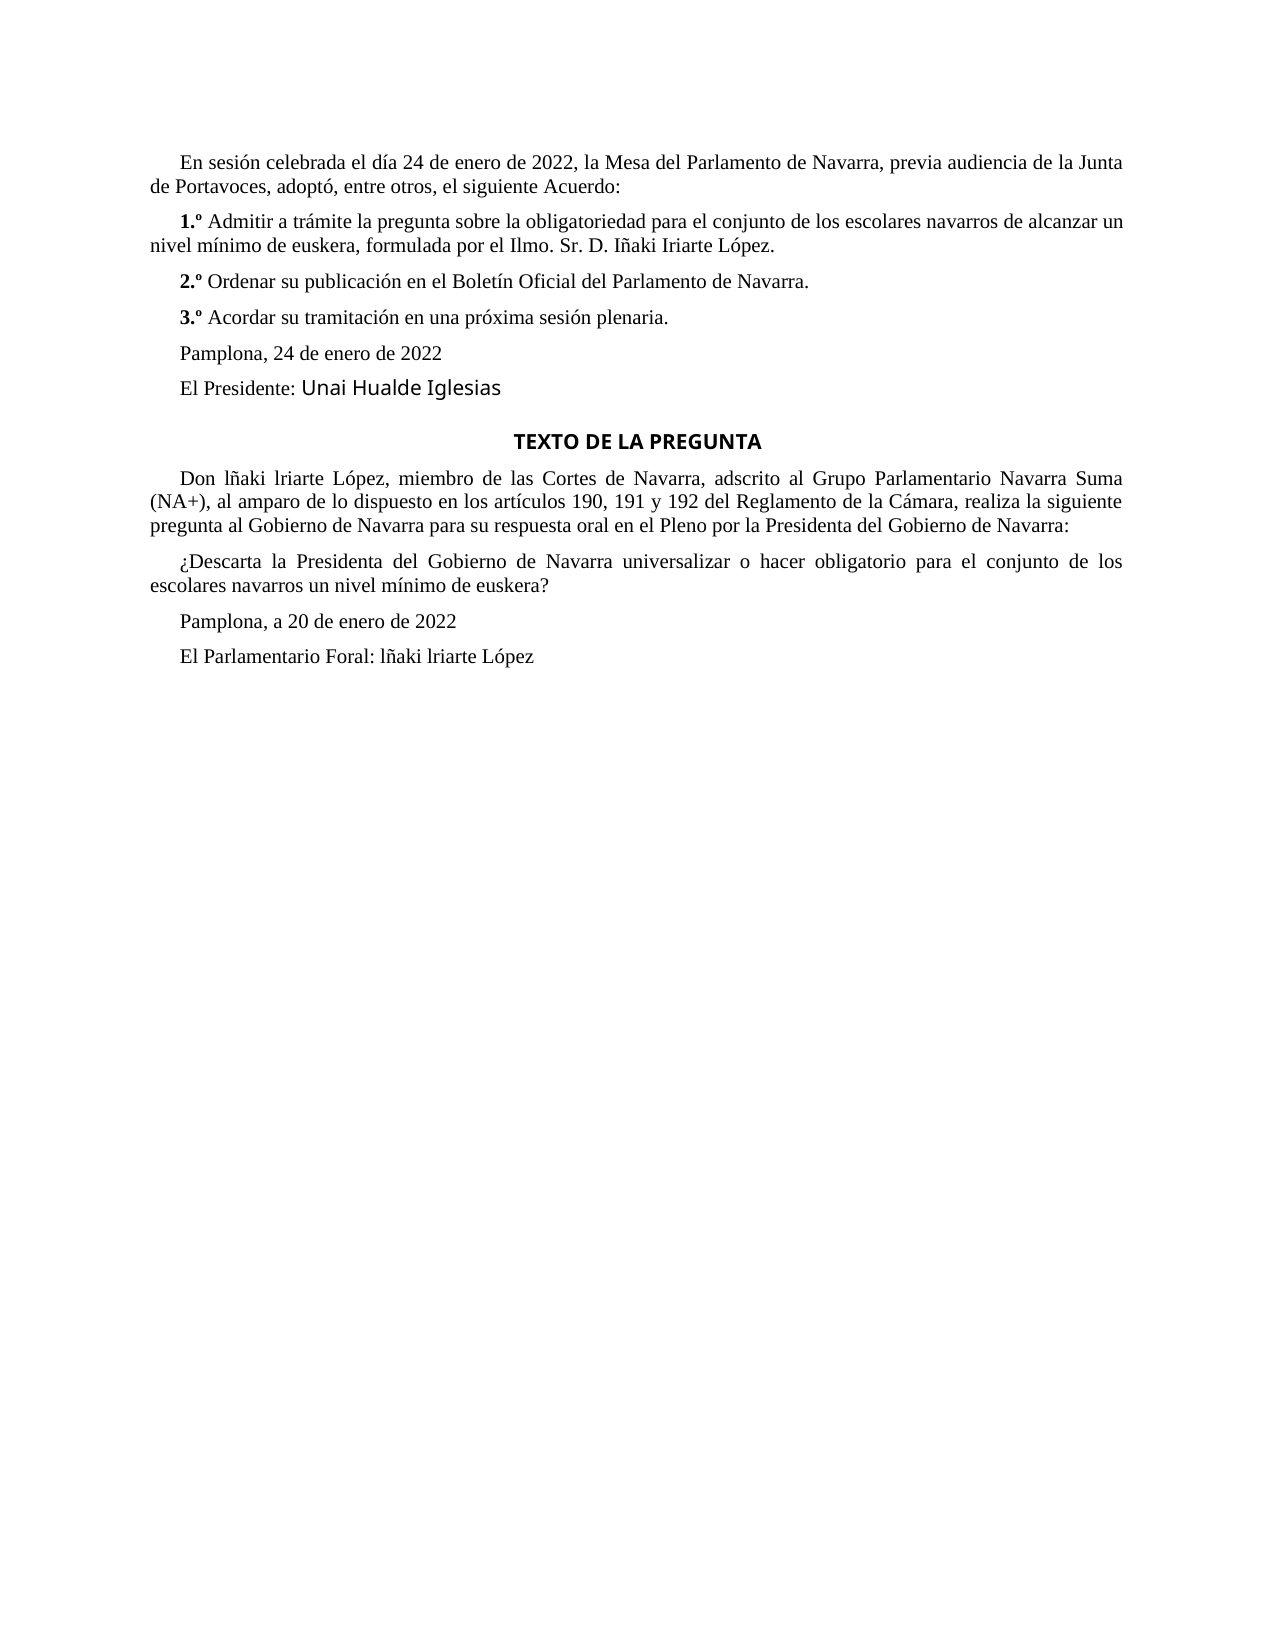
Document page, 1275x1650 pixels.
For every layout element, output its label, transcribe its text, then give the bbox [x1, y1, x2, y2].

text Pamplona, 24 de enero de 2022 [150, 341, 1125, 365]
text 1.º Admitir a trámite la pregunta sobre la obligatoriedad para el conjunto de los escolares navarros de alcanzar un nivel mínimo de euskera, formulada por el Ilmo. Sr. D. Iñaki Iriarte López. [150, 210, 1125, 258]
text 3.º Acordar su tramitación en una próxima sesión plenaria. [150, 305, 1125, 329]
text En sesión celebrada el día 24 de enero de 2022, la Mesa del Parlamento de Navarra, previa audiencia de la Junta de Portavoces, adoptó, entre otros, el siguiente Acuerdo: [150, 150, 1125, 198]
text El Parlamentario Foral: lñaki lriarte López [150, 645, 1125, 669]
text 2.º Ordenar su publicación en el Boletín Oficial del Parlamento de Navarra. [150, 269, 1125, 293]
text TEXTO DE LA PREGUNTA [150, 430, 1125, 454]
text ¿Descarta la Presidenta del Gobierno de Navarra universalizar o hacer obligatorio para el conjunto de los escolares navarros un nivel mínimo de euskera? [150, 549, 1125, 597]
text Don lñaki lriarte López, miembro de las Cortes de Navarra, adscrito al Grupo Parlamentario Navarra Suma (NA+), al amparo de lo dispuesto en los artículos 190, 191 y 192 del Reglamento de la Cámara, realiza la siguiente pregunta al Gobierno de Navarra para su respuesta oral en el Pleno por la Presidenta del Gobierno de Navarra: [150, 466, 1125, 538]
text Pamplona, a 20 de enero de 2022 [150, 609, 1125, 633]
text El Presidente: Unai Hualde Iglesias [150, 377, 1125, 401]
